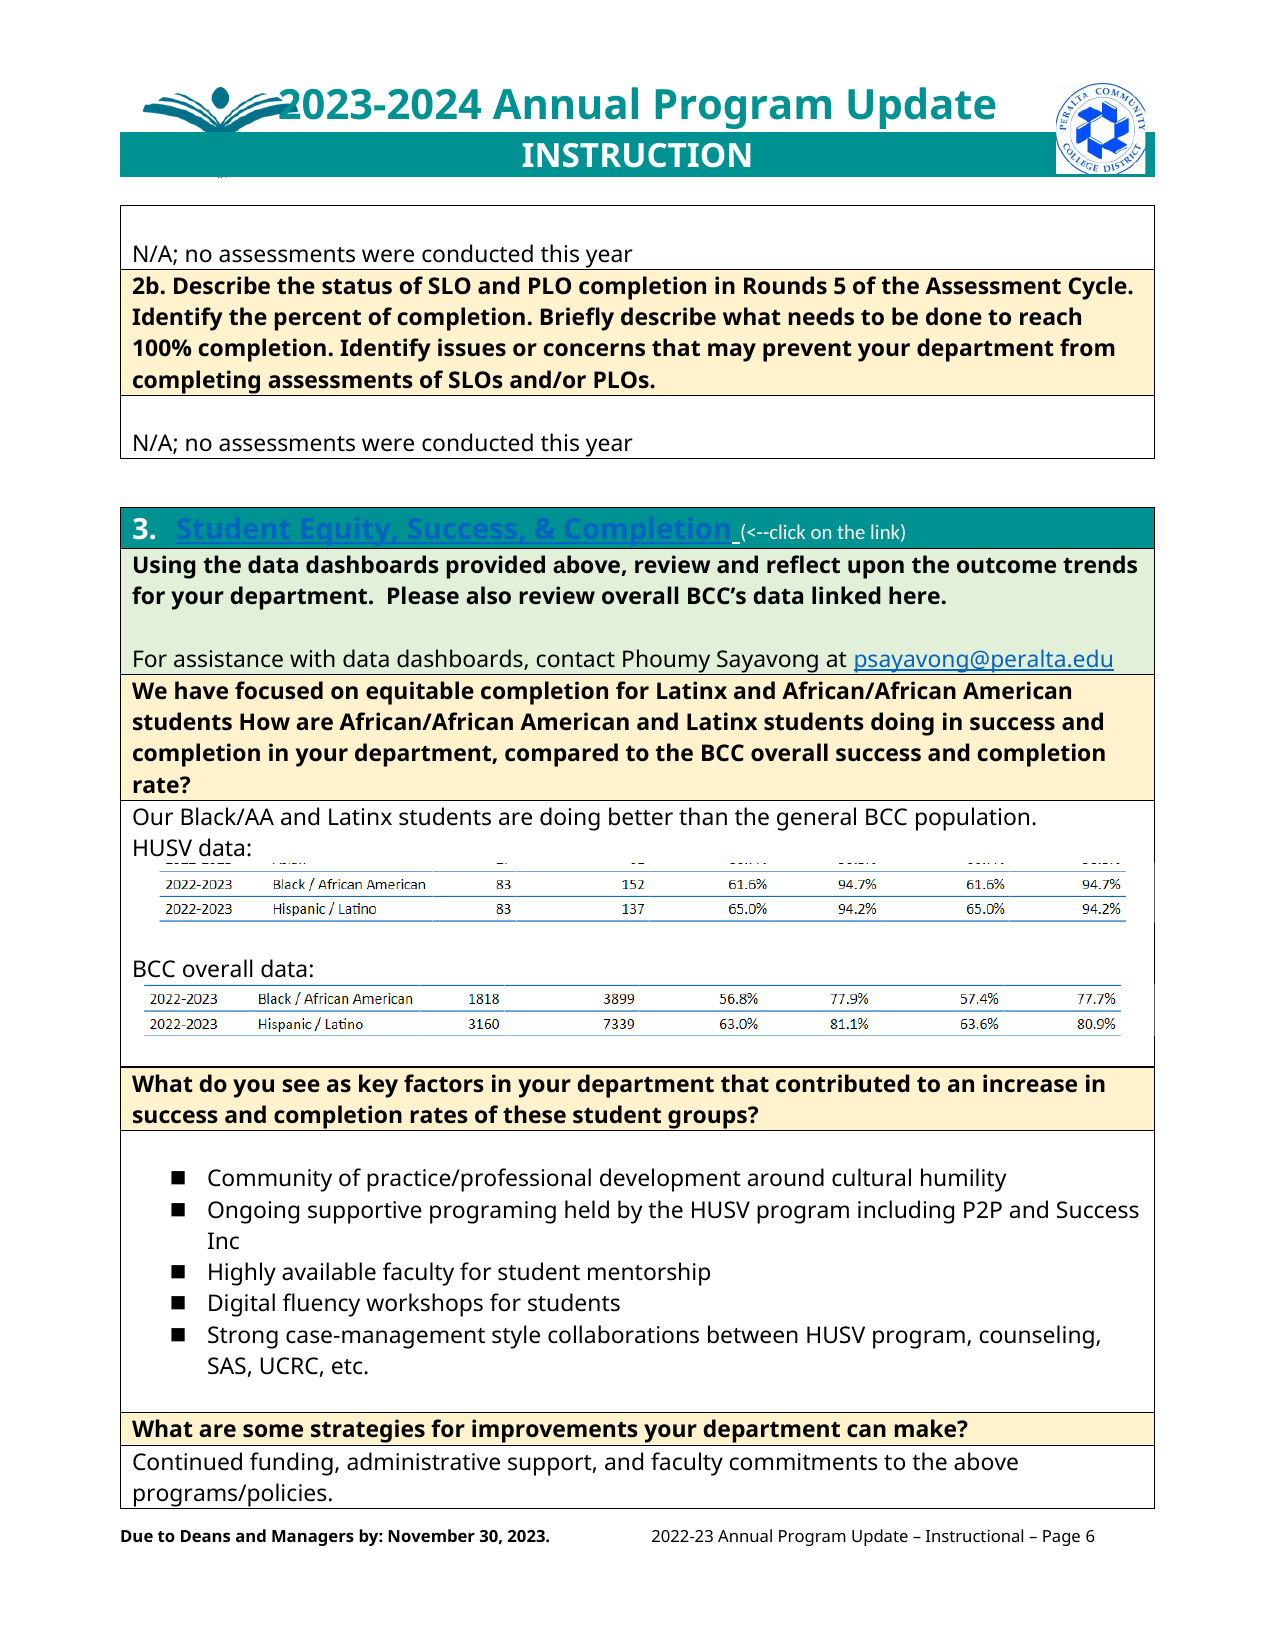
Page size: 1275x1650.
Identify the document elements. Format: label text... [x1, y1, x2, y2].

picture [1056, 83, 1146, 174]
table_cell Our Black/AA and Latinx students are doing better than the general BCC population. HUSV data: BCC overall data: [121, 801, 1154, 1066]
picture [122, 87, 319, 132]
table_cell We have focused on equitable completion for Latinx and African/African American students How are African/African American and Latinx students doing in success and completion in your department, compared to the BCC overall success and completion rate? [121, 675, 1154, 800]
table_cell What do you see as key factors in your department that contributed to an increase in success and completion rates of these student groups? [121, 1068, 1154, 1130]
table_cell Using the data dashboards provided above, review and reflect upon the outcome trends for your department. Please also review overall BCC’s data linked here. For assistance with data dashboards, contact Phoumy Sayavong at psayavong@peralta.edu [121, 549, 1154, 674]
table_cell Community of practice/professional development around cultural humility Ongoing supportive programing held by the HUSV program including P2P and Success Inc Highly available faculty for student mentorship Digital fluency workshops for students Strong case-management style collaborations between HUSV program, counseling, SAS, UCRC, etc. [121, 1131, 1154, 1412]
table_cell N/A; no assessments were conducted this year [121, 206, 1154, 269]
table_header 3. Student Equity, Success, & Completion (<--click on the link) [121, 508, 1154, 548]
picture [131, 984, 1155, 1036]
picture [131, 863, 1155, 923]
table_cell What are some strategies for improvements your department can make? [121, 1413, 1154, 1444]
picture [122, 177, 319, 182]
table_cell N/A; no assessments were conducted this year [121, 396, 1154, 458]
table_cell 2b. Describe the status of SLO and PLO completion in Rounds 5 of the Assessment Cycle. Identify the percent of completion. Briefly describe what needs to be done to reach 100% completion. Identify issues or concerns that may prevent your department from completing assessments of SLOs and/or PLOs. [121, 270, 1154, 395]
picture [309, 94, 317, 114]
table_cell Continued funding, administrative support, and faculty commitments to the above programs/policies. [121, 1446, 1154, 1508]
